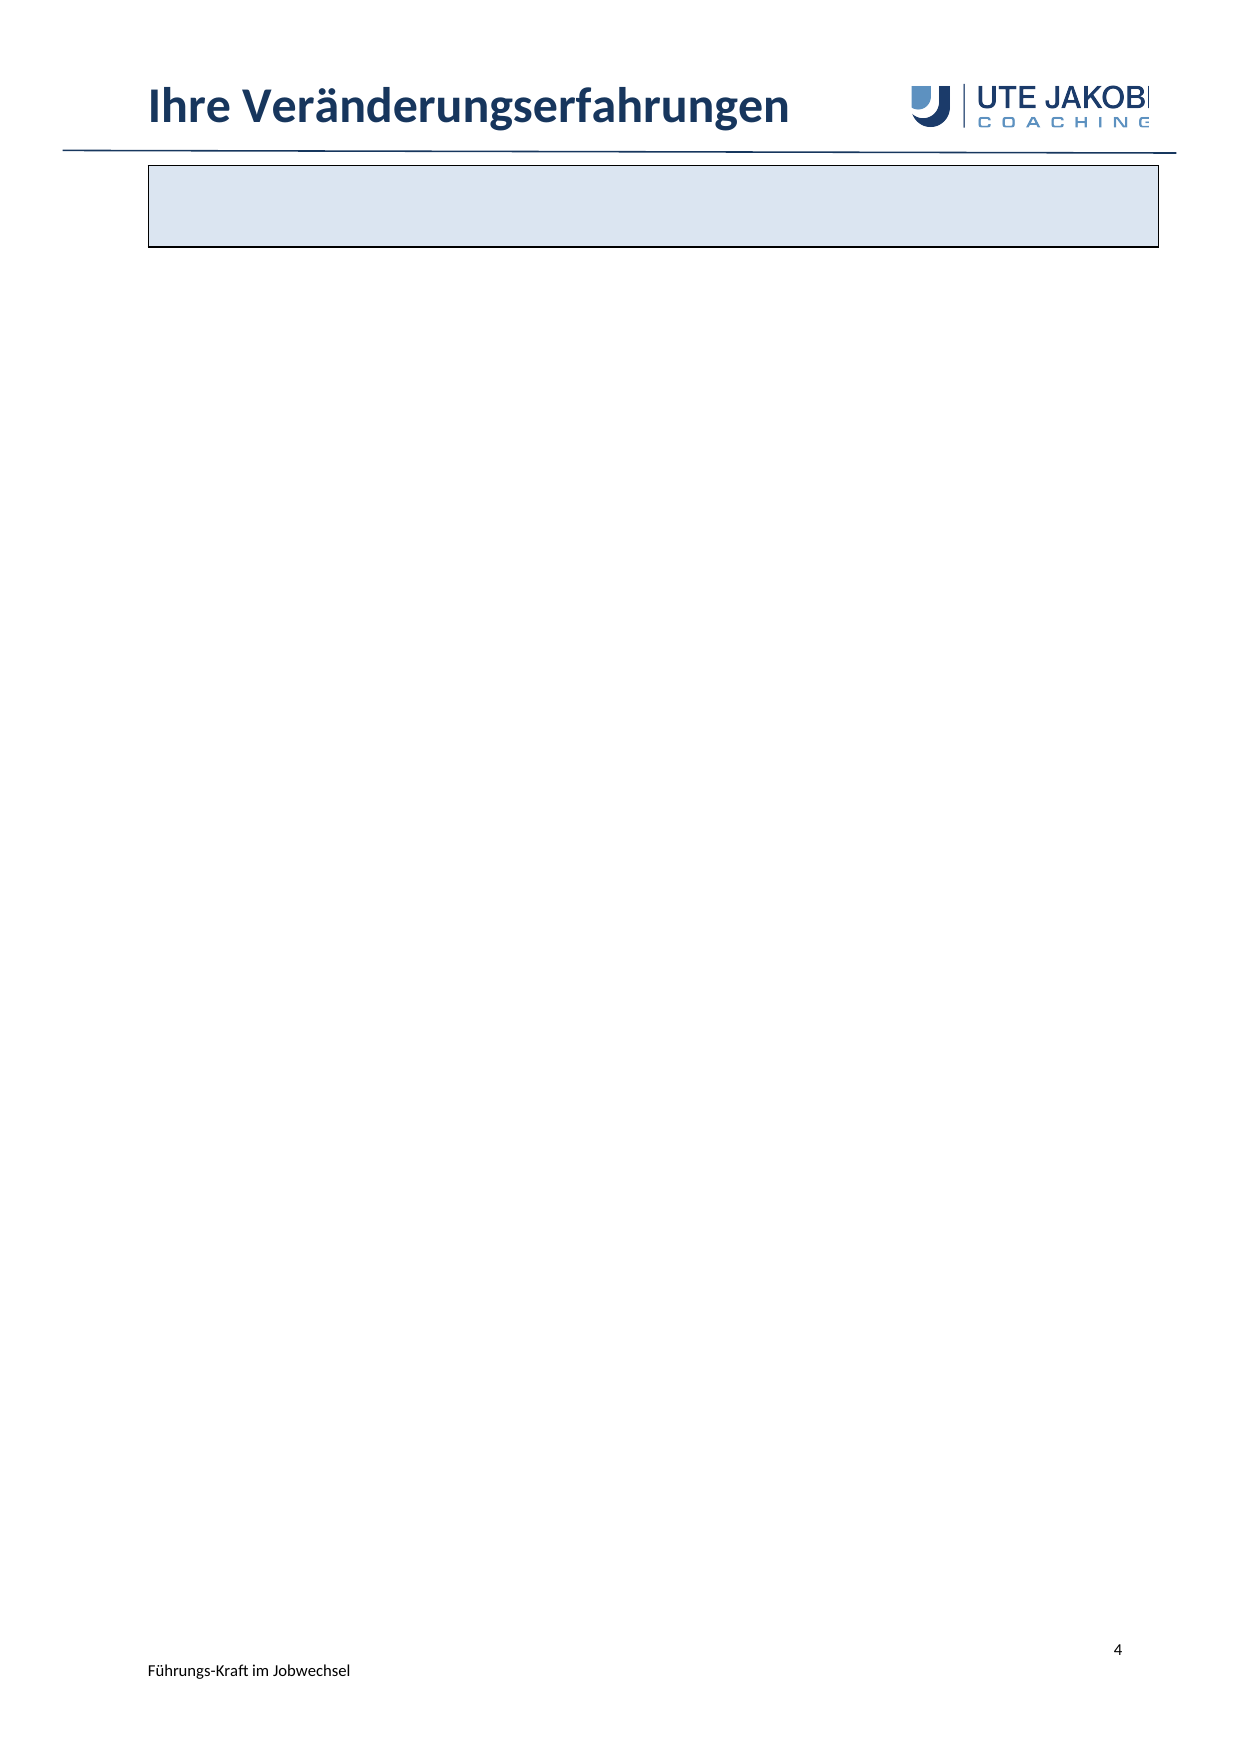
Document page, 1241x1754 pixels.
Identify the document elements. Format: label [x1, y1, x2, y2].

table_header [149, 166, 1158, 246]
picture [911, 83, 1149, 128]
